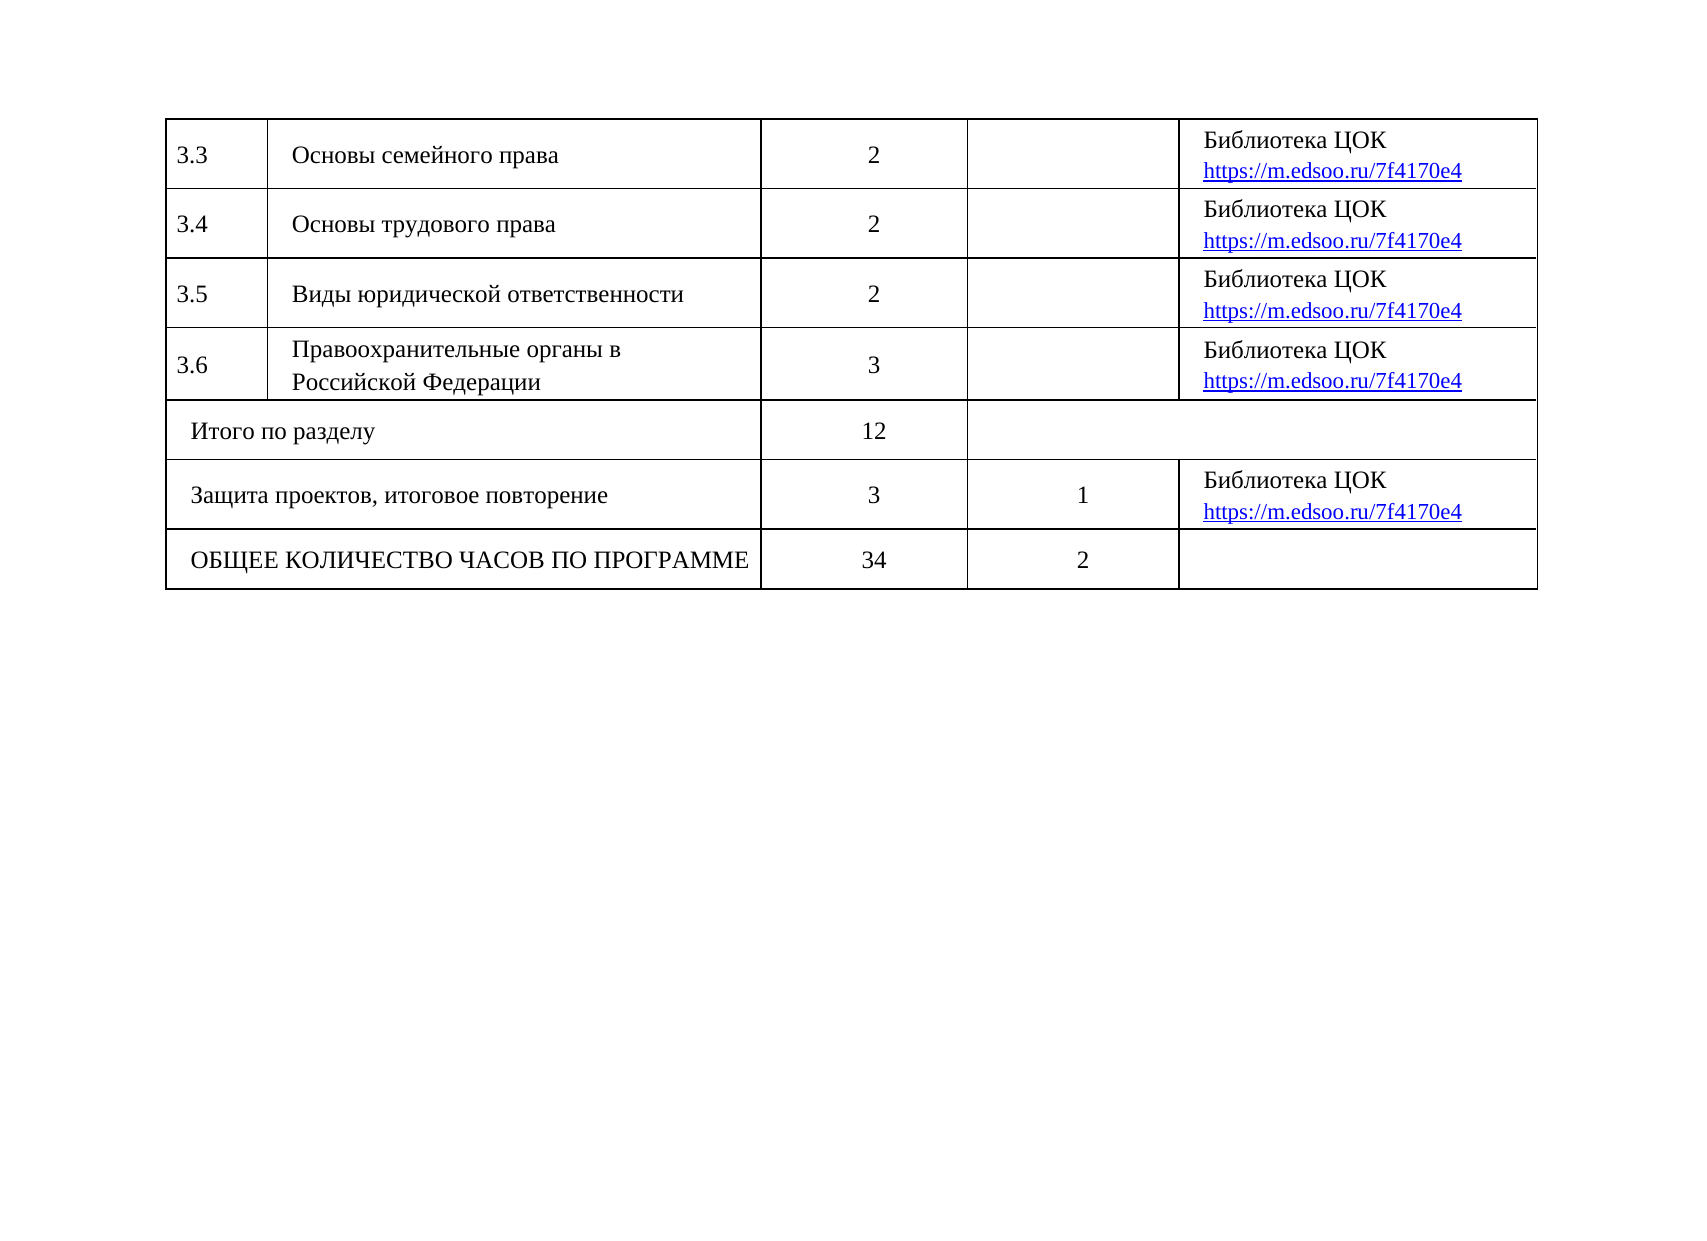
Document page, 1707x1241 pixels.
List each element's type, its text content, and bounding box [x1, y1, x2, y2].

table_cell Виды юридической ответственности [268, 259, 760, 327]
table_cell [1180, 120, 1537, 188]
table_cell 12 [762, 401, 967, 459]
table_cell 34 [762, 530, 967, 588]
table_cell 3.5 [167, 259, 267, 327]
table_cell 3 [762, 460, 967, 528]
table_cell Библиотека ЦОК https://m.edsoo.ru/7f4170e4 [1180, 459, 1537, 528]
table_cell 3 [762, 328, 967, 399]
table_cell 3.6 [167, 328, 267, 399]
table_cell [1180, 257, 1537, 327]
table_cell [1180, 528, 1537, 588]
table_cell [968, 399, 1537, 459]
table_cell 2 [762, 259, 967, 327]
table_cell [968, 328, 1178, 399]
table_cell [1180, 188, 1537, 257]
table_cell ОБЩЕЕ КОЛИЧЕСТВО ЧАСОВ ПО ПРОГРАММЕ [167, 530, 760, 588]
table_cell Основы трудового права [268, 189, 760, 257]
table_cell Основы семейного права [268, 120, 760, 188]
table_cell Правоохранительные органы в Российской Федерации [268, 328, 760, 399]
table_cell 3.4 [167, 189, 267, 257]
table_cell Библиотека ЦОК https://m.edsoo.ru/7f4170e4 [1180, 327, 1537, 399]
table_cell Защита проектов, итоговое повторение [167, 460, 760, 528]
table_cell [968, 120, 1178, 188]
table_cell [968, 259, 1178, 327]
table_cell 2 [762, 120, 967, 188]
table_cell 3.3 [167, 120, 267, 188]
table_cell 2 [968, 530, 1178, 588]
table_cell [968, 189, 1178, 257]
table_cell 1 [968, 460, 1178, 528]
table_cell Итого по разделу [167, 401, 760, 459]
table_cell 2 [762, 189, 967, 257]
